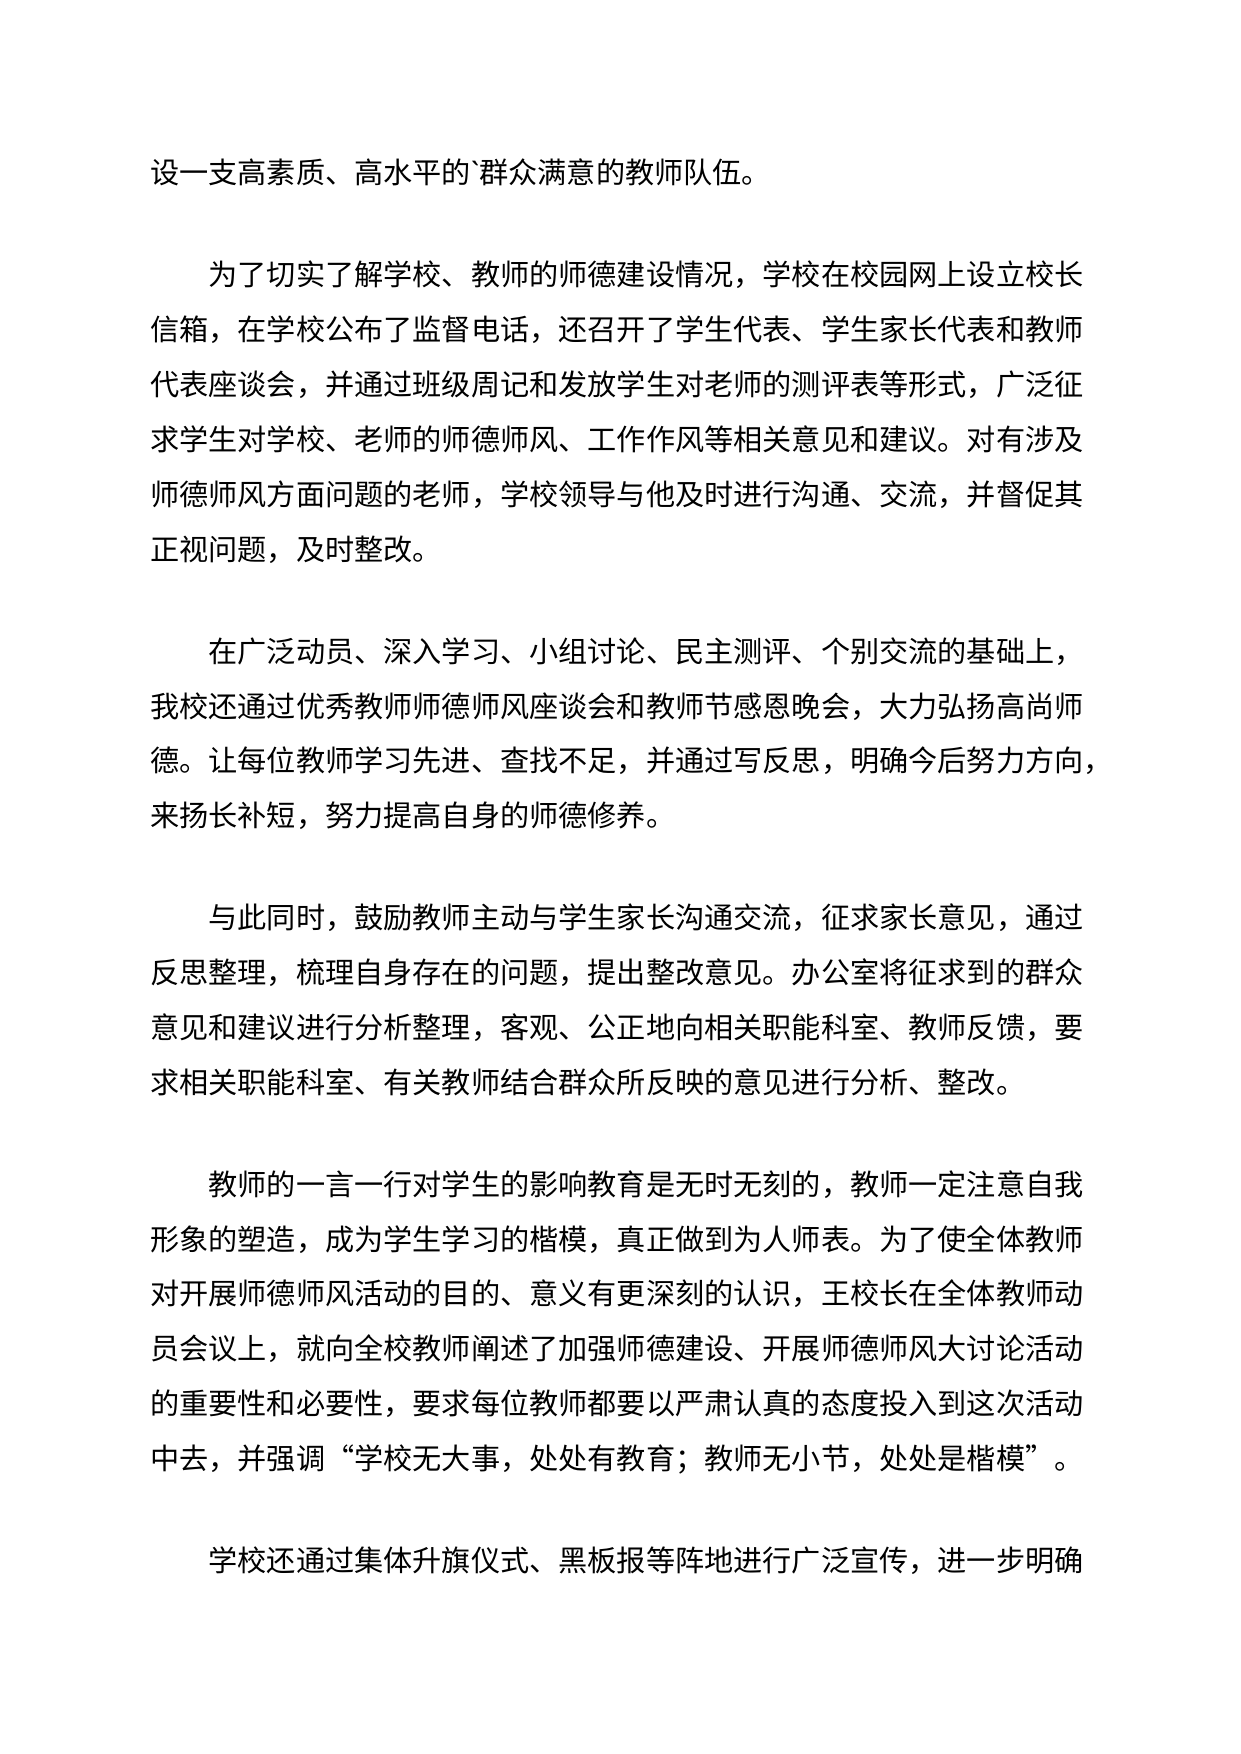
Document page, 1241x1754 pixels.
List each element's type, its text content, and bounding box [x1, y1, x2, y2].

text 与此同时，鼓励教师主动与学生家长沟通交流，征求家长意见，通过反思整理，梳理自身存在的问题，提出整改意见。办公室将征求到的群众意见和建议进行分析整理，客观、公正地向相关职能科室、教师反馈，要求相关职能科室、有关教师结合群众所反映的意见进行分析、整改。 [150, 895, 1090, 1102]
text 为了切实了解学校、教师的师德建设情况，学校在校园网上设立校长信箱，在学校公布了监督电话，还召开了学生代表、学生家长代表和教师代表座谈会，并通过班级周记和发放学生对老师的测评表等形式，广泛征求学生对学校、老师的师德师风、工作作风等相关意见和建议。对有涉及师德师风方面问题的老师，学校领导与他及时进行沟通、交流，并督促其正视问题，及时整改。 [150, 252, 1090, 569]
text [150, 150, 1090, 192]
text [150, 1537, 1090, 1580]
text 在广泛动员、深入学习、小组讨论、民主测评、个别交流的基础上，我校还通过优秀教师师德师风座谈会和教师节感恩晚会，大力弘扬高尚师德。让每位教师学习先进、查找不足，并通过写反思，明确今后努力方向，来扬长补短，努力提高自身的师德修养。 [150, 628, 1090, 835]
text 教师的一言一行对学生的影响教育是无时无刻的，教师一定注意自我形象的塑造，成为学生学习的楷模，真正做到为人师表。为了使全体教师对开展师德师风活动的目的、意义有更深刻的认识，王校长在全体教师动员会议上，就向全校教师阐述了加强师德建设、开展师德师风大讨论活动的重要性和必要性，要求每位教师都要以严肃认真的态度投入到这次活动中去，并强调“学校无大事，处处有教育；教师无小节，处处是楷模”。 [150, 1161, 1090, 1478]
